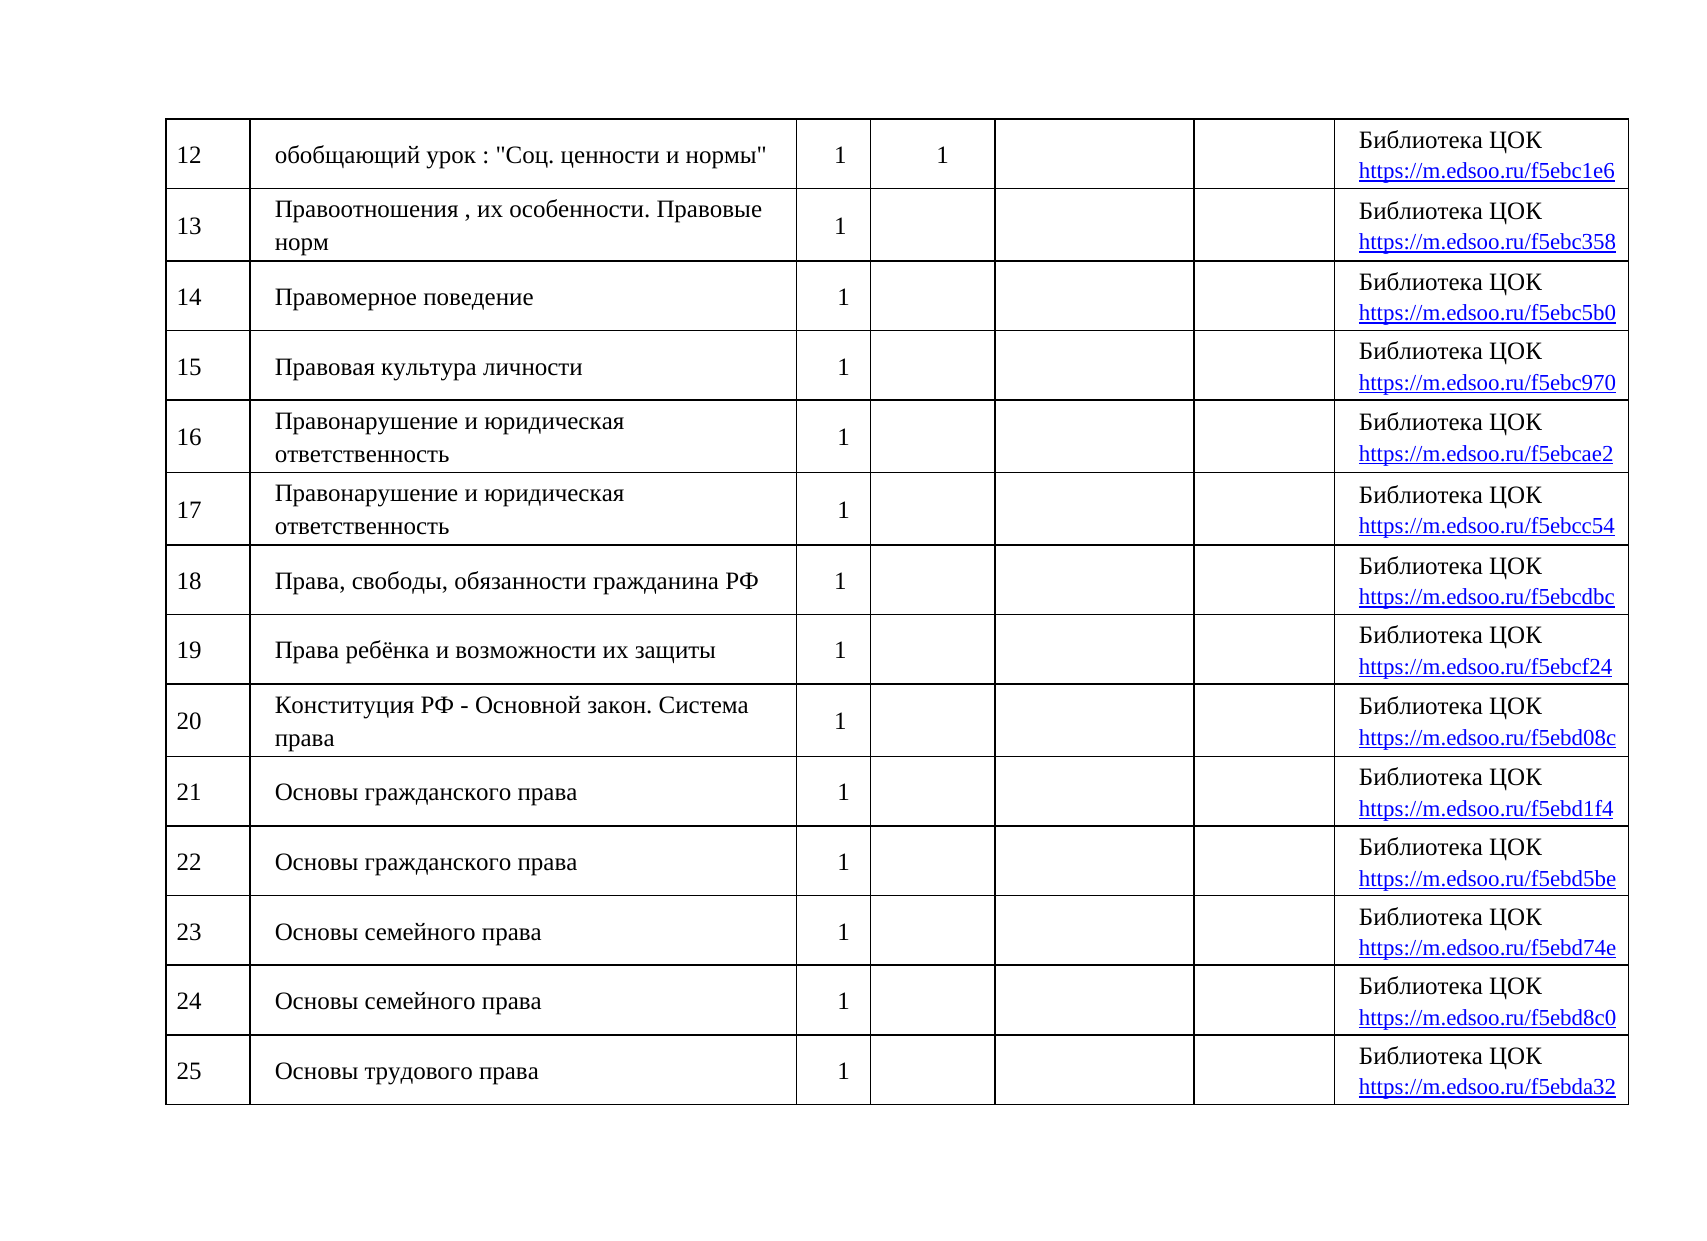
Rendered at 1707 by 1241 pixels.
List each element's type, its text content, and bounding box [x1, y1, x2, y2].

table_cell [1195, 615, 1334, 683]
table_cell 1 [797, 615, 870, 683]
table_cell Библиотека ЦОК https://m.edsoo.ru/f5ebd5be [1335, 827, 1628, 895]
table_cell Основы гражданского права [251, 757, 796, 825]
table_cell Библиотека ЦОК https://m.edsoo.ru/f5ebd08c [1335, 685, 1628, 756]
table_cell [1195, 546, 1334, 614]
table_cell 24 [167, 966, 249, 1034]
table_cell 1 [797, 966, 870, 1034]
table_cell Библиотека ЦОК https://m.edsoo.ru/f5ebcae2 [1335, 401, 1628, 472]
table_cell [996, 189, 1193, 260]
table_cell [996, 827, 1193, 895]
table_cell [996, 120, 1193, 188]
table_cell [1195, 685, 1334, 756]
table_cell 18 [167, 546, 249, 614]
table_cell Правоотношения , их особенности. Правовые норм [251, 189, 796, 260]
table_cell [871, 685, 994, 756]
table_cell Библиотека ЦОК https://m.edsoo.ru/f5ebd74e [1335, 896, 1628, 964]
table_cell 1 [797, 262, 870, 330]
table_cell Права ребёнка и возможности их защиты [251, 615, 796, 683]
table_cell 1 [797, 685, 870, 756]
table_cell [1195, 331, 1334, 399]
table_cell [871, 827, 994, 895]
table_cell Правонарушение и юридическая ответственность [251, 473, 796, 544]
table_cell Библиотека ЦОК https://m.edsoo.ru/f5ebda32 [1335, 1036, 1628, 1103]
table_cell 14 [167, 262, 249, 330]
table_cell Основы семейного права [251, 896, 796, 964]
table_cell [996, 401, 1193, 472]
table_cell Библиотека ЦОК https://m.edsoo.ru/f5ebc5b0 [1335, 262, 1628, 330]
table_cell [996, 546, 1193, 614]
table_cell Конституция РФ - Основной закон. Система права [251, 685, 796, 756]
table_cell [871, 331, 994, 399]
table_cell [251, 1036, 796, 1103]
table_cell [871, 189, 994, 260]
table_cell Библиотека ЦОК https://m.edsoo.ru/f5ebcc54 [1335, 473, 1628, 544]
table_cell [1195, 757, 1334, 825]
table_cell 19 [167, 615, 249, 683]
table_cell [1195, 1036, 1334, 1103]
table_cell 16 [167, 401, 249, 472]
table_cell 25 [167, 1036, 249, 1103]
table_cell 20 [167, 685, 249, 756]
table_cell Права, свободы, обязанности гражданина РФ [251, 546, 796, 614]
table_cell 1 [797, 827, 870, 895]
table_cell [996, 685, 1193, 756]
table_cell Библиотека ЦОК https://m.edsoo.ru/f5ebc970 [1335, 331, 1628, 399]
table_cell Библиотека ЦОК https://m.edsoo.ru/f5ebc1e6 [1335, 120, 1628, 188]
table_cell [871, 401, 994, 472]
table_cell 21 [167, 757, 249, 825]
table_cell 17 [167, 473, 249, 544]
table_cell Библиотека ЦОК https://m.edsoo.ru/f5ebcf24 [1335, 615, 1628, 683]
table_cell [1195, 827, 1334, 895]
table_cell Правомерное поведение [251, 262, 796, 330]
table_cell [871, 615, 994, 683]
table_cell 13 [167, 189, 249, 260]
table_cell [871, 262, 994, 330]
table_cell Правовая культура личности [251, 331, 796, 399]
table_cell [871, 1036, 994, 1103]
table_cell [1195, 262, 1334, 330]
table_cell [871, 473, 994, 544]
table_cell Библиотека ЦОК https://m.edsoo.ru/f5ebd1f4 [1335, 757, 1628, 825]
table_cell [1195, 189, 1334, 260]
table_cell обобщающий урок : "Соц. ценности и нормы" [251, 120, 796, 188]
table_cell [996, 473, 1193, 544]
table_cell [996, 757, 1193, 825]
table_cell [871, 896, 994, 964]
table_cell 15 [167, 331, 249, 399]
table_cell Основы семейного права [251, 966, 796, 1034]
table_cell [996, 896, 1193, 964]
table_cell Библиотека ЦОК https://m.edsoo.ru/f5ebcdbc [1335, 546, 1628, 614]
table_cell [996, 262, 1193, 330]
table_cell [1195, 401, 1334, 472]
table_cell Основы гражданского права [251, 827, 796, 895]
table_cell 1 [871, 120, 994, 188]
table_cell 1 [797, 331, 870, 399]
table_cell 1 [797, 473, 870, 544]
table_cell [1195, 120, 1334, 188]
table_cell [1195, 473, 1334, 544]
table_cell [996, 1036, 1193, 1103]
table_cell 1 [797, 120, 870, 188]
table_cell 1 [797, 1036, 870, 1103]
table_cell Библиотека ЦОК https://m.edsoo.ru/f5ebd8c0 [1335, 966, 1628, 1034]
table_cell 1 [797, 546, 870, 614]
table_cell [1195, 966, 1334, 1034]
table_cell [871, 966, 994, 1034]
table_cell [1195, 896, 1334, 964]
table_cell [871, 546, 994, 614]
table_cell 12 [167, 120, 249, 188]
table_cell 1 [797, 757, 870, 825]
table_cell 1 [797, 401, 870, 472]
table_cell [996, 615, 1193, 683]
table_cell 1 [797, 896, 870, 964]
table_cell 1 [797, 189, 870, 260]
table_cell 23 [167, 896, 249, 964]
table_cell [996, 331, 1193, 399]
table_cell 22 [167, 827, 249, 895]
table_cell [996, 966, 1193, 1034]
table_cell Библиотека ЦОК https://m.edsoo.ru/f5ebc358 [1335, 189, 1628, 260]
table_cell [871, 757, 994, 825]
table_cell Правонарушение и юридическая ответственность [251, 401, 796, 472]
